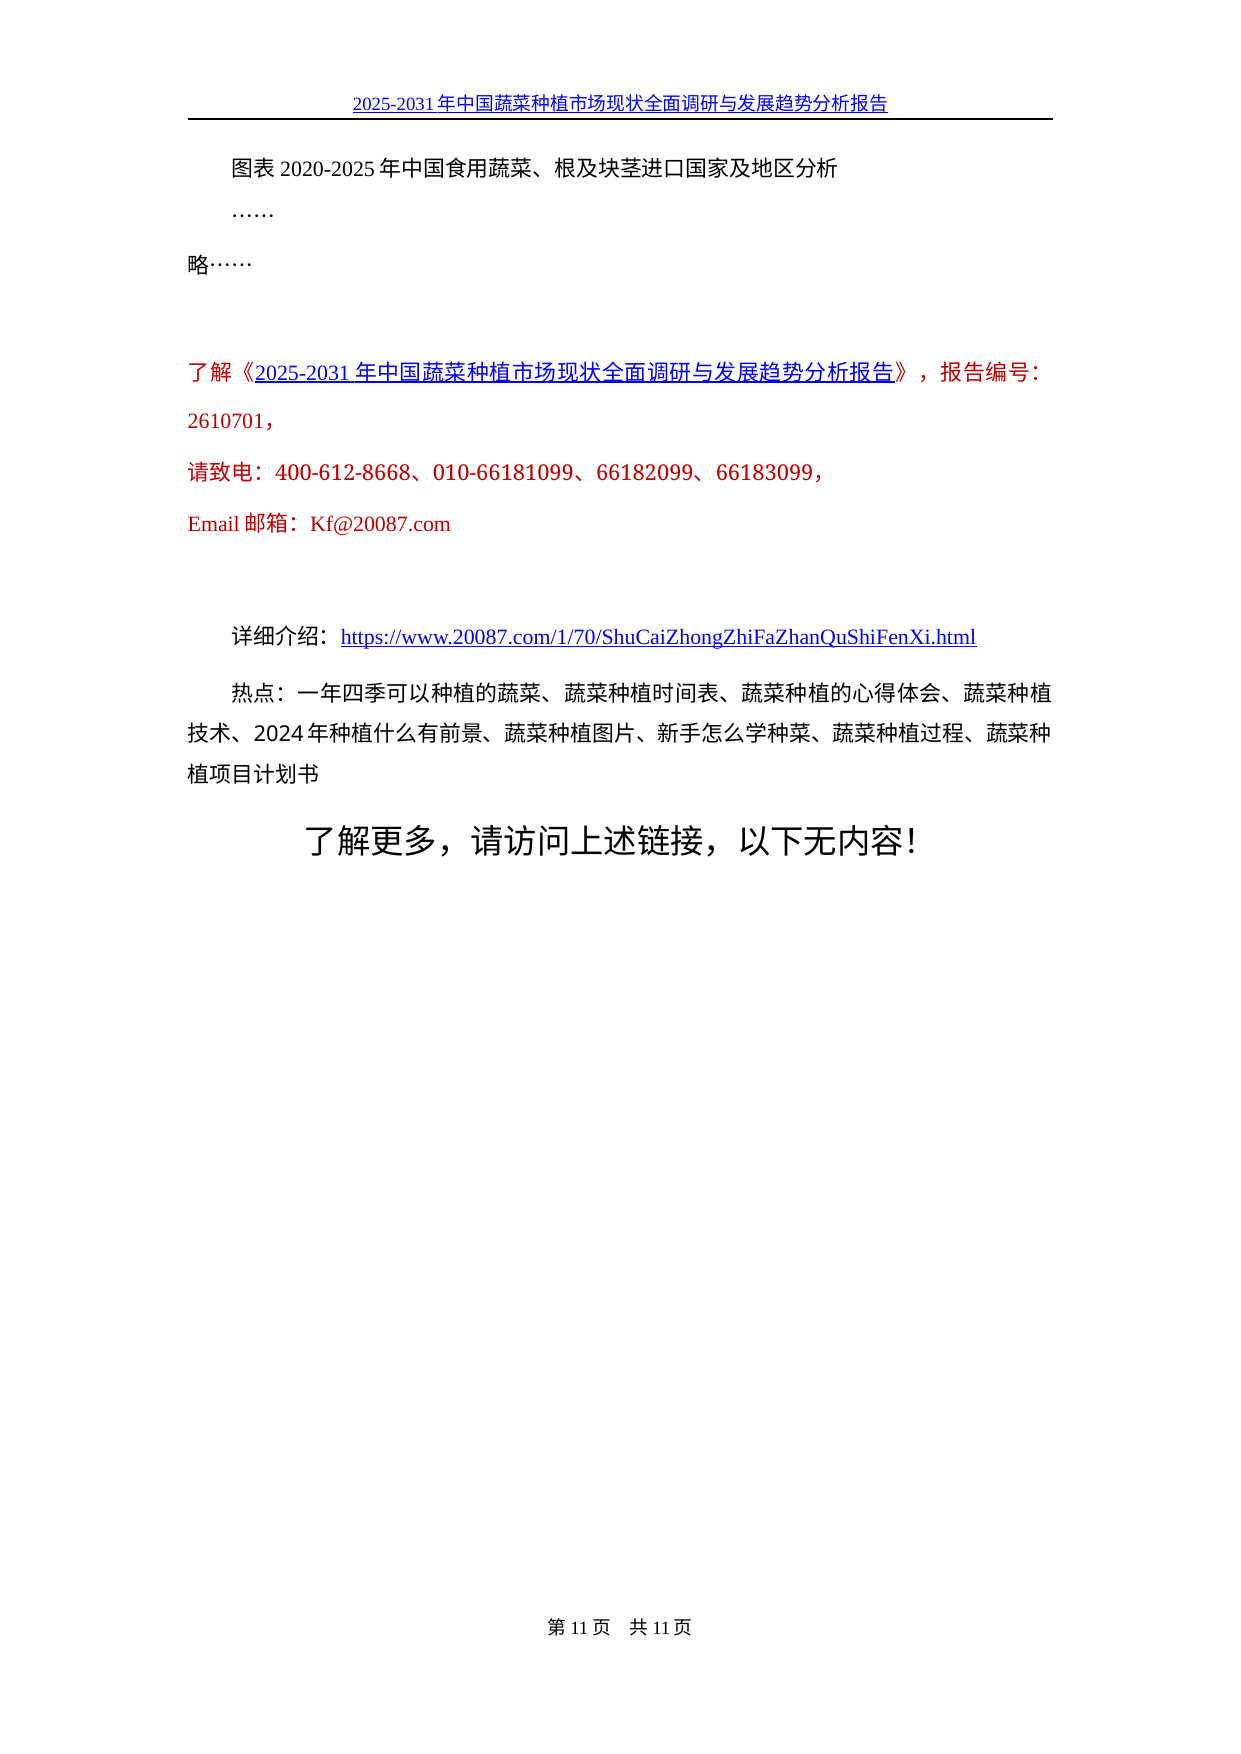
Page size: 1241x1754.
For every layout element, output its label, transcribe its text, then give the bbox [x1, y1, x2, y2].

text Email邮箱：Kf@20087.com [187, 506, 1053, 538]
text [187, 150, 1053, 280]
text 了解《2025-2031年中国蔬菜种植市场现状全面调研与发展趋势分析报告》，报告编号：2610701， [187, 354, 1053, 435]
title 了解更多，请访问上述链接，以下无内容！ [187, 807, 1053, 872]
text 请致电：400-612-8668、010-66181099、66182099、66183099， [187, 454, 1053, 487]
text 详细介绍：https://www.20087.com/1/70/ShuCaiZhongZhiFaZhanQuShiFenXi.html [187, 619, 1053, 651]
text 热点：一年四季可以种植的蔬菜、蔬菜种植时间表、蔬菜种植的心得体会、蔬菜种植技术、2024年种植什么有前景、蔬菜种植图片、新手怎么学种菜、蔬菜种植过程、蔬菜种植项目计划书 [187, 676, 1053, 789]
